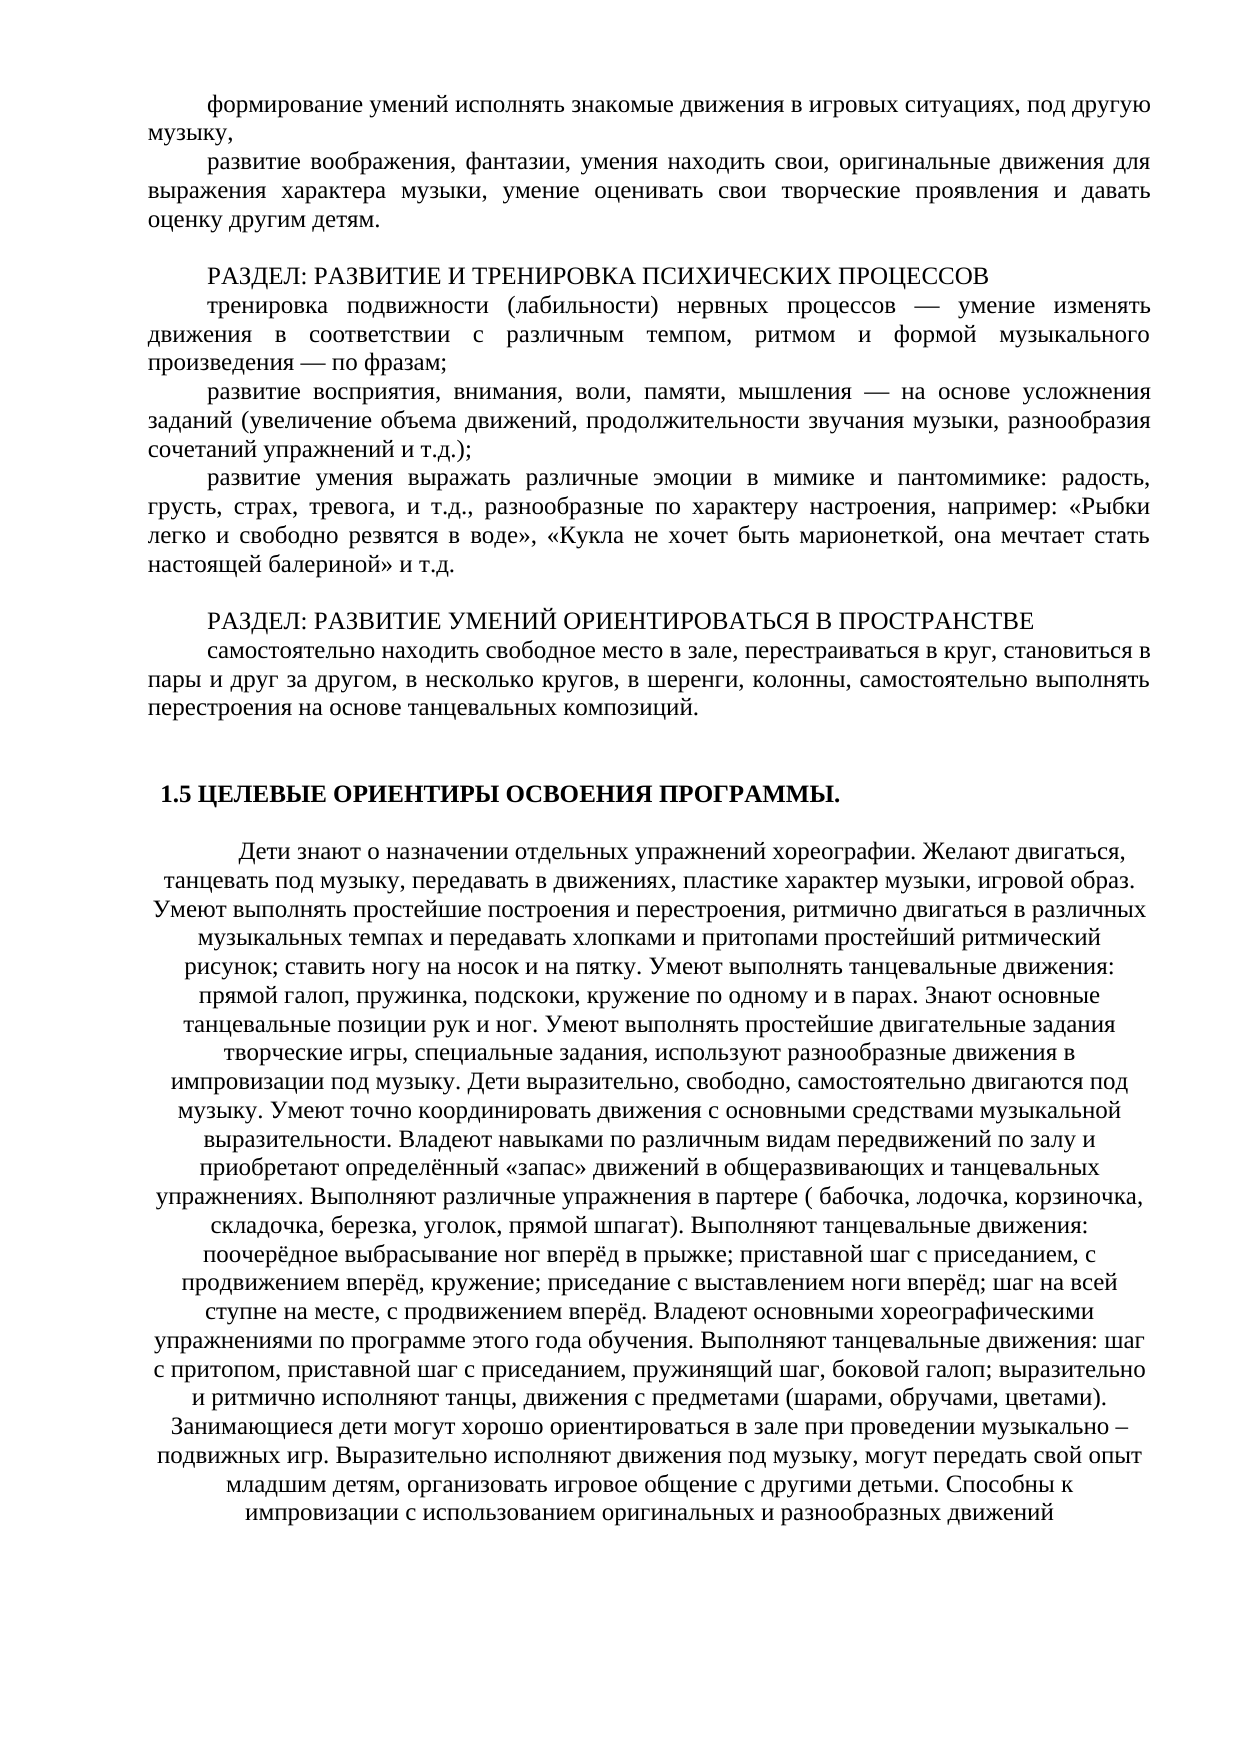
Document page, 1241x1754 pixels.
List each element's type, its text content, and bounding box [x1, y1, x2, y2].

list развитие воображения, фантазии, умения находить свои, оригинальные движения для выражения характера музыки, умение оценивать свои творческие проявления и давать оценку другим детям. [148, 146, 1152, 232]
list самостоятельно находить свободное место в зале, перестраиваться в круг, становиться в пары и друг за другом, в несколько кругов, в шеренги, колонны, самостоятельно выполнять перестроения на основе танцевальных композиций. [148, 635, 1152, 721]
list тренировка подвижности (лабильности) нервных процессов — умение изменять движения в соответствии с различным темпом, ритмом и формой музыкального произведения — по фразам; [148, 290, 1152, 376]
list 1.5 ЦЕЛЕВЫЕ ОРИЕНТИРЫ ОСВОЕНИЯ ПРОГРАММЫ. [148, 779, 1152, 807]
list развитие восприятия, внимания, воли, памяти, мышления — на основе усложнения заданий (увеличение объема движений, продолжительности звучания музыки, разнообразия сочетаний упражнений и т.д.); [148, 376, 1152, 462]
list РАЗДЕЛ: РАЗВИТИЕ УМЕНИЙ ОРИЕНТИРОВАТЬСЯ В ПРОСТРАНСТВЕ [148, 606, 1152, 635]
list формирование умений исполнять знакомые движения в игровых ситуациях, под другую музыку, [148, 89, 1152, 146]
list РАЗДЕЛ: РАЗВИТИЕ И ТРЕНИРОВКА ПСИХИЧЕСКИХ ПРОЦЕССОВ [148, 261, 1152, 290]
list Дети знают о назначении отдельных упражнений хореографии. Желают двигаться, танцевать под музыку, передавать в движениях, пластике характер музыки, игровой образ. Умеют выполнять простейшие построения и перестроения, ритмично двигаться в различных музыкальных темпах и передавать хлопками и притопами простейший ритмический рисунок; ставить ногу на носок и на пятку. Умеют выполнять танцевальные движения: прямой галоп, пружинка, подскоки, кружение по одному и в парах. Знают основные танцевальные позиции рук и ног. Умеют выполнять простейшие двигательные задания творческие игры, специальные задания, используют разнообразные движения в импровизации под музыку. Дети выразительно, свободно, самостоятельно двигаются под музыку. Умеют точно координировать движения с основными средствами музыкальной выразительности. Владеют навыками по различным видам передвижений по залу и приобретают определённый «запас» движений в общеразвивающих и танцевальных упражнениях. Выполняют различные упражнения в партере ( бабочка, лодочка, корзиночка, складочка, березка, уголок, прямой шпагат). Выполняют танцевальные движения: поочерёдное выбрасывание ног вперёд в прыжке; приставной шаг с приседанием, с продвижением вперёд, кружение; приседание с выставлением ноги вперёд; шаг на всей ступне на месте, с продвижением вперёд. Владеют основными хореографическими упражнениями по программе этого года обучения. Выполняют танцевальные движения: шаг с притопом, приставной шаг с приседанием, пружинящий шаг, боковой галоп; выразительно и ритмично исполняют танцы, движения с предметами (шарами, обручами, цветами). Занимающиеся дети могут хорошо ориентироваться в зале при проведении музыкально – подвижных игр. Выразительно исполняют движения под музыку, могут передать свой опыт младшим детям, организовать игровое общение с другими детьми. Способны к импровизации с использованием оригинальных и разнообразных движений [148, 836, 1152, 1526]
list развитие умения выражать различные эмоции в мимике и пантомимике: радость, грусть, страх, тревога, и т.д., разнообразные по характеру настроения, например: «Рыбки легко и свободно резвятся в воде», «Кукла не хочет быть марионеткой, она мечтает стать настоящей балериной» и т.д. [148, 462, 1152, 577]
